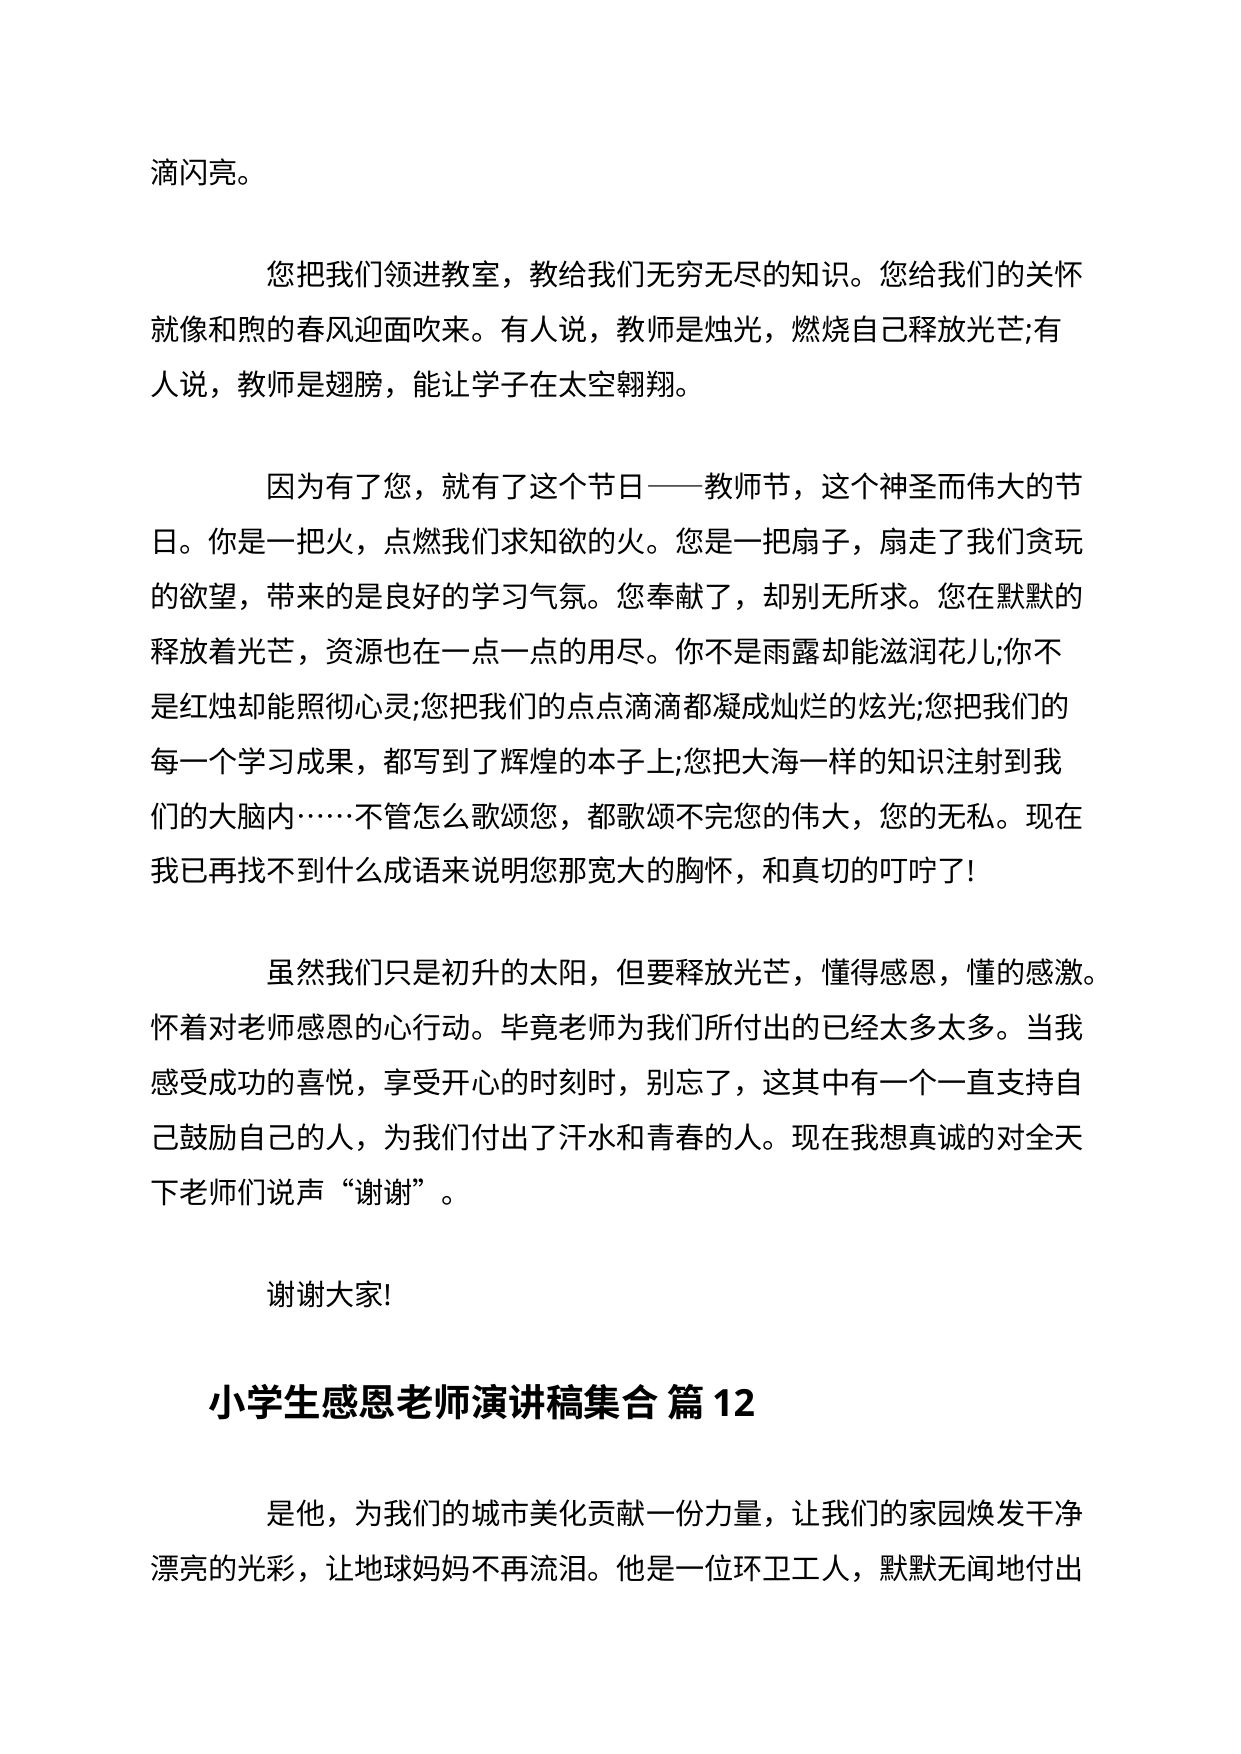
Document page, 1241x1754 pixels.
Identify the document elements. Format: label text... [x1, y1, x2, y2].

text 小学生感恩老师演讲稿集合 篇12 [150, 1373, 1090, 1428]
text 您把我们领进教室，教给我们无穷无尽的知识。您给我们的关怀就像和煦的春风迎面吹来。有人说，教师是烛光，燃烧自己释放光芒;有人说，教师是翅膀，能让学子在太空翱翔。 [150, 252, 1090, 404]
text 虽然我们只是初升的太阳，但要释放光芒，懂得感恩，懂的感激。怀着对老师感恩的心行动。毕竟老师为我们所付出的已经太多太多。当我感受成功的喜悦，享受开心的时刻时，别忘了，这其中有一个一直支持自己鼓励自己的人，为我们付出了汗水和青春的人。现在我想真诚的对全天下老师们说声“谢谢”。 [150, 950, 1090, 1212]
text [150, 150, 1090, 192]
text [150, 1491, 1090, 1588]
text 因为有了您，就有了这个节日——教师节，这个神圣而伟大的节日。你是一把火，点燃我们求知欲的火。您是一把扇子，扇走了我们贪玩的欲望，带来的是良好的学习气氛。您奉献了，却别无所求。您在默默的释放着光芒，资源也在一点一点的用尽。你不是雨露却能滋润花儿;你不是红烛却能照彻心灵;您把我们的点点滴滴都凝成灿烂的炫光;您把我们的每一个学习成果，都写到了辉煌的本子上;您把大海一样的知识注射到我们的大脑内……不管怎么歌颂您，都歌颂不完您的伟大，您的无私。现在我已再找不到什么成语来说明您那宽大的胸怀，和真切的叮咛了! [150, 463, 1090, 890]
text 谢谢大家! [150, 1271, 1090, 1314]
